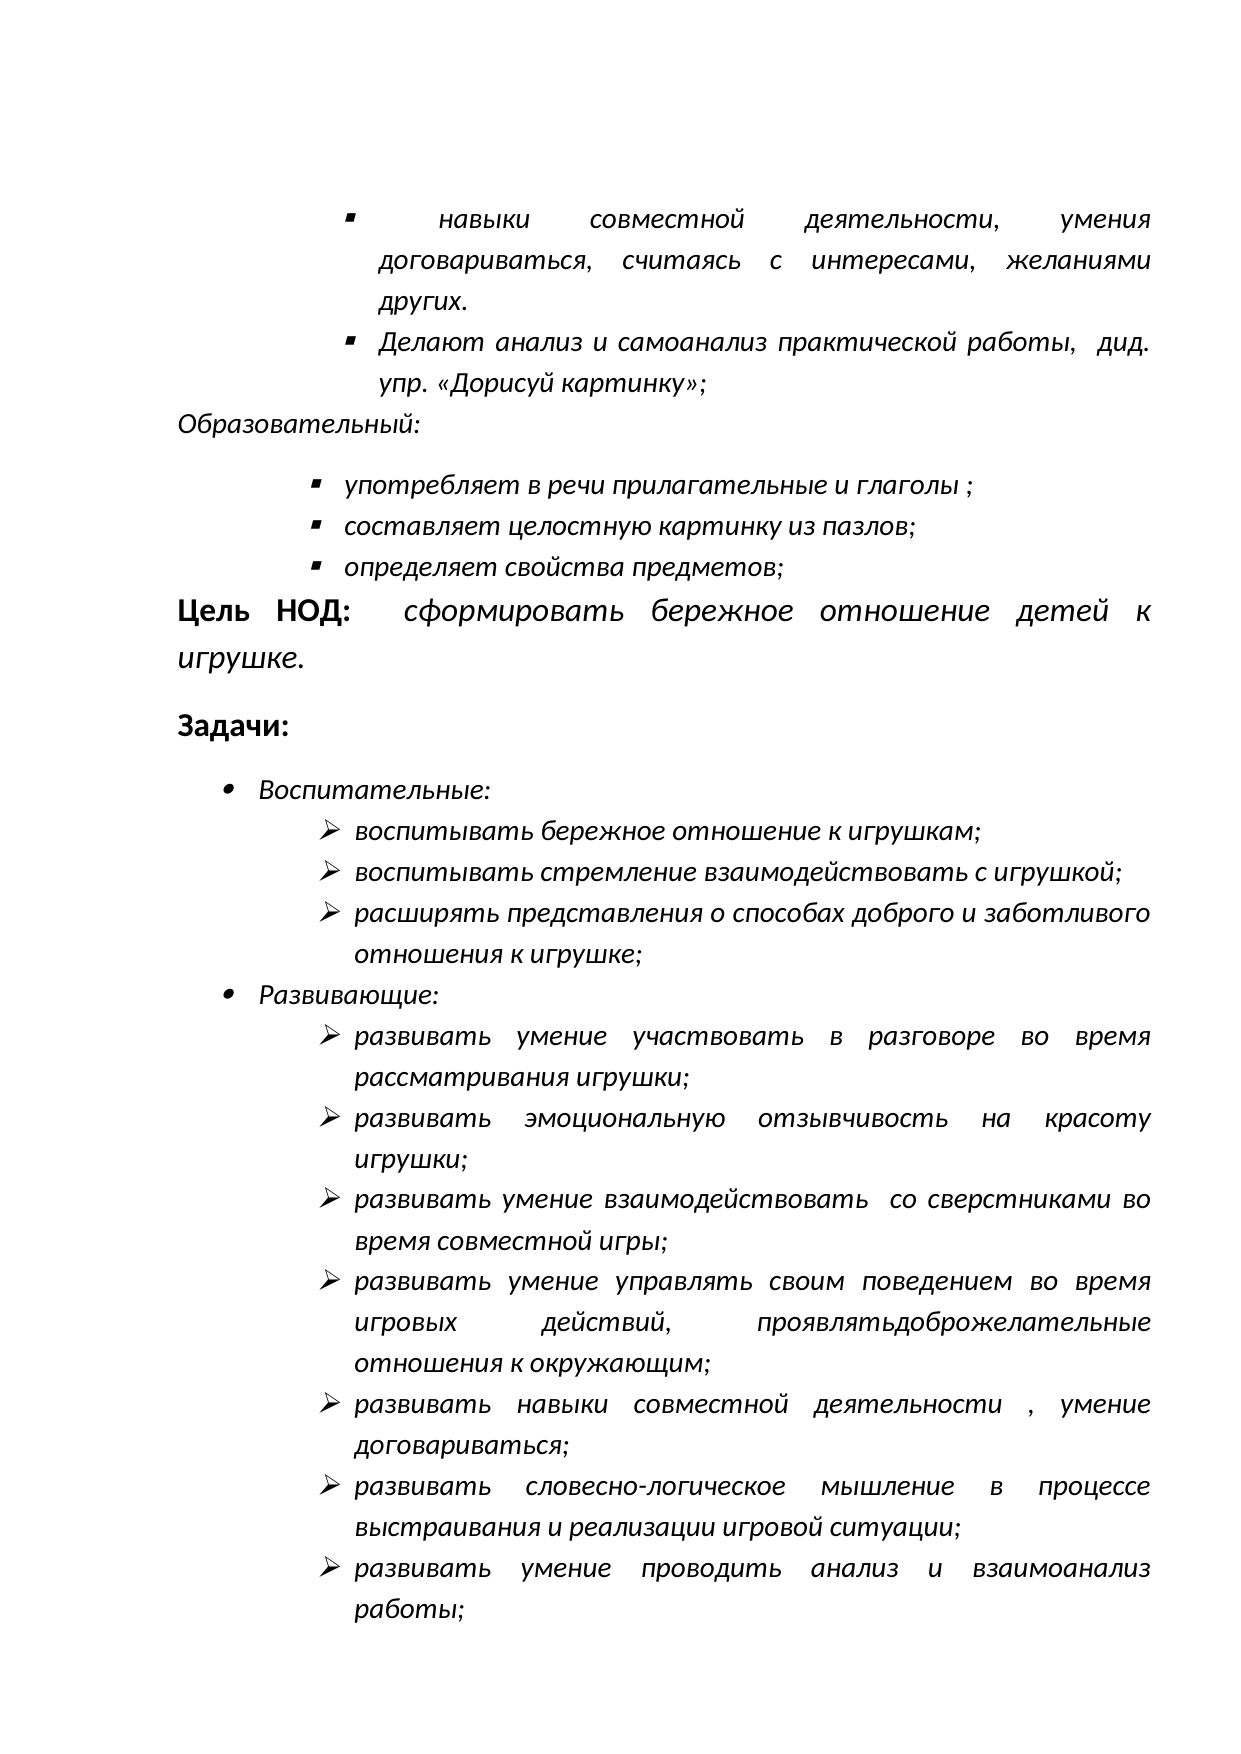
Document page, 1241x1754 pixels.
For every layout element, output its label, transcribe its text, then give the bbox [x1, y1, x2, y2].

list развивать умение проводить анализ и взаимоанализ работы; [317, 1549, 1152, 1626]
list употребляет в речи прилагательные и глаголы ; [307, 466, 1152, 502]
list определяет свойства предметов; [307, 548, 1152, 584]
list развивать навыки совместной деятельности , умение договариваться; [317, 1385, 1152, 1462]
list развивать словесно-логическое мышление в процессе выстраивания и реализации игровой ситуации; [317, 1467, 1152, 1544]
list воспитывать стремление взаимодействовать с игрушкой; [317, 853, 1152, 889]
list развивать умение взаимодействовать со сверстниками во время совместной игры; [317, 1181, 1152, 1257]
list развивать эмоциональную отзывчивость на красоту игрушки; [317, 1099, 1152, 1175]
list Воспитательные: [221, 771, 1152, 807]
text Образовательный: [177, 405, 1152, 440]
list расширять представления о способах доброго и заботливого отношения к игрушке; [317, 894, 1152, 971]
list Делают анализ и самоанализ практической работы, дид. упр. «Дорисуй картинку»; [341, 323, 1152, 399]
list составляет целостную картинку из пазлов; [307, 507, 1152, 543]
list развивать умение управлять своим поведением во время игровых действий, проявлятьдоброжелательные отношения к окружающим; [317, 1262, 1152, 1380]
list развивать умение участвовать в разговоре во время рассматривания игрушки; [317, 1017, 1152, 1093]
text Цель НОД: сформировать бережное отношение детей к игрушке. [177, 589, 1152, 677]
list воспитывать бережное отношение к игрушкам; [317, 812, 1152, 848]
list Развивающие: [221, 976, 1152, 1012]
text Задачи: [177, 704, 1152, 744]
list навыки совместной деятельности, умения договариваться, считаясь с интересами, желаниями других. [341, 200, 1152, 317]
